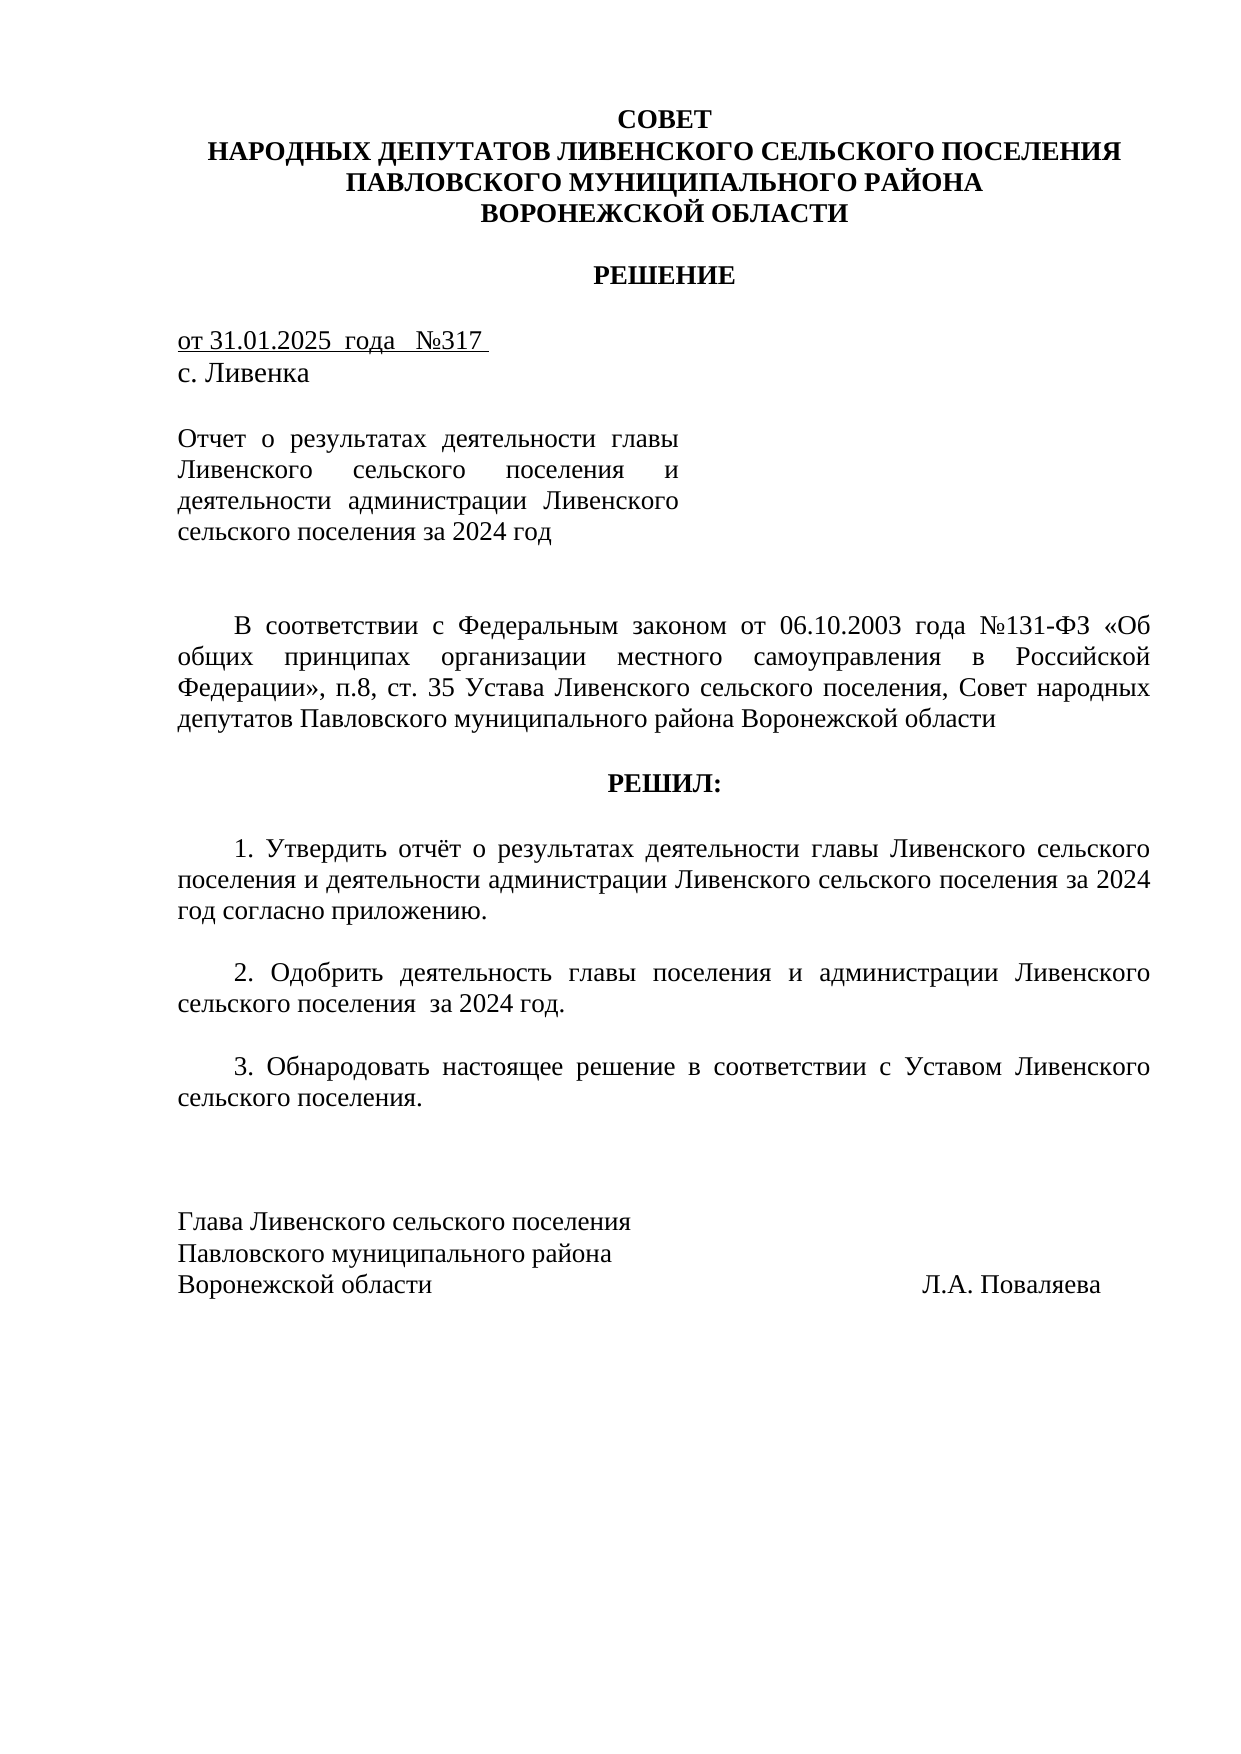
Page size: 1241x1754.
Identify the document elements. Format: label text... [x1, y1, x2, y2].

text СОВЕТ [177, 103, 1152, 134]
text ВОРОНЕЖСКОЙ ОБЛАСТИ [177, 197, 1152, 228]
text НАРОДНЫХ ДЕПУТАТОВ ЛИВЕНСКОГО СЕЛЬСКОГО ПОСЕЛЕНИЯ [177, 134, 1152, 166]
text Павловского муниципального района [177, 1237, 1152, 1268]
text 3. Обнародовать настоящее решение в соответствии с Уставом Ливенского сельского поселения. [177, 1050, 1152, 1112]
text 2. Одобрить деятельность главы поселения и администрации Ливенского сельского поселения за 2024 год. [177, 956, 1152, 1019]
text Воронежской области Л.А. Поваляева [177, 1268, 1152, 1299]
text РЕШИЛ: [177, 767, 1152, 798]
text В соответствии с Федеральным законом от 06.10.2003 года №131-ФЗ «Об общих принципах организации местного самоуправления в Российской Федерации», п.8, ст. 35 Устава Ливенского сельского поселения, Совет народных депутатов Павловского муниципального района Воронежской области [177, 609, 1152, 733]
text РЕШЕНИЕ [177, 259, 1152, 290]
text с. Ливенка [177, 355, 1152, 388]
text ПАВЛОВСКОГО МУНИЦИПАЛЬНОГО РАЙОНА [177, 166, 1152, 197]
text от 31.01.2025 года №317 [177, 324, 1152, 355]
text Отчет о результатах деятельности главы Ливенского сельского поселения и деятельности администрации Ливенского сельского поселения за 2024 год [177, 422, 679, 547]
text Глава Ливенского сельского поселения [177, 1206, 1152, 1237]
text 1. Утвердить отчёт о результатах деятельности главы Ливенского сельского поселения и деятельности администрации Ливенского сельского поселения за 2024 год согласно приложению. [177, 832, 1152, 925]
